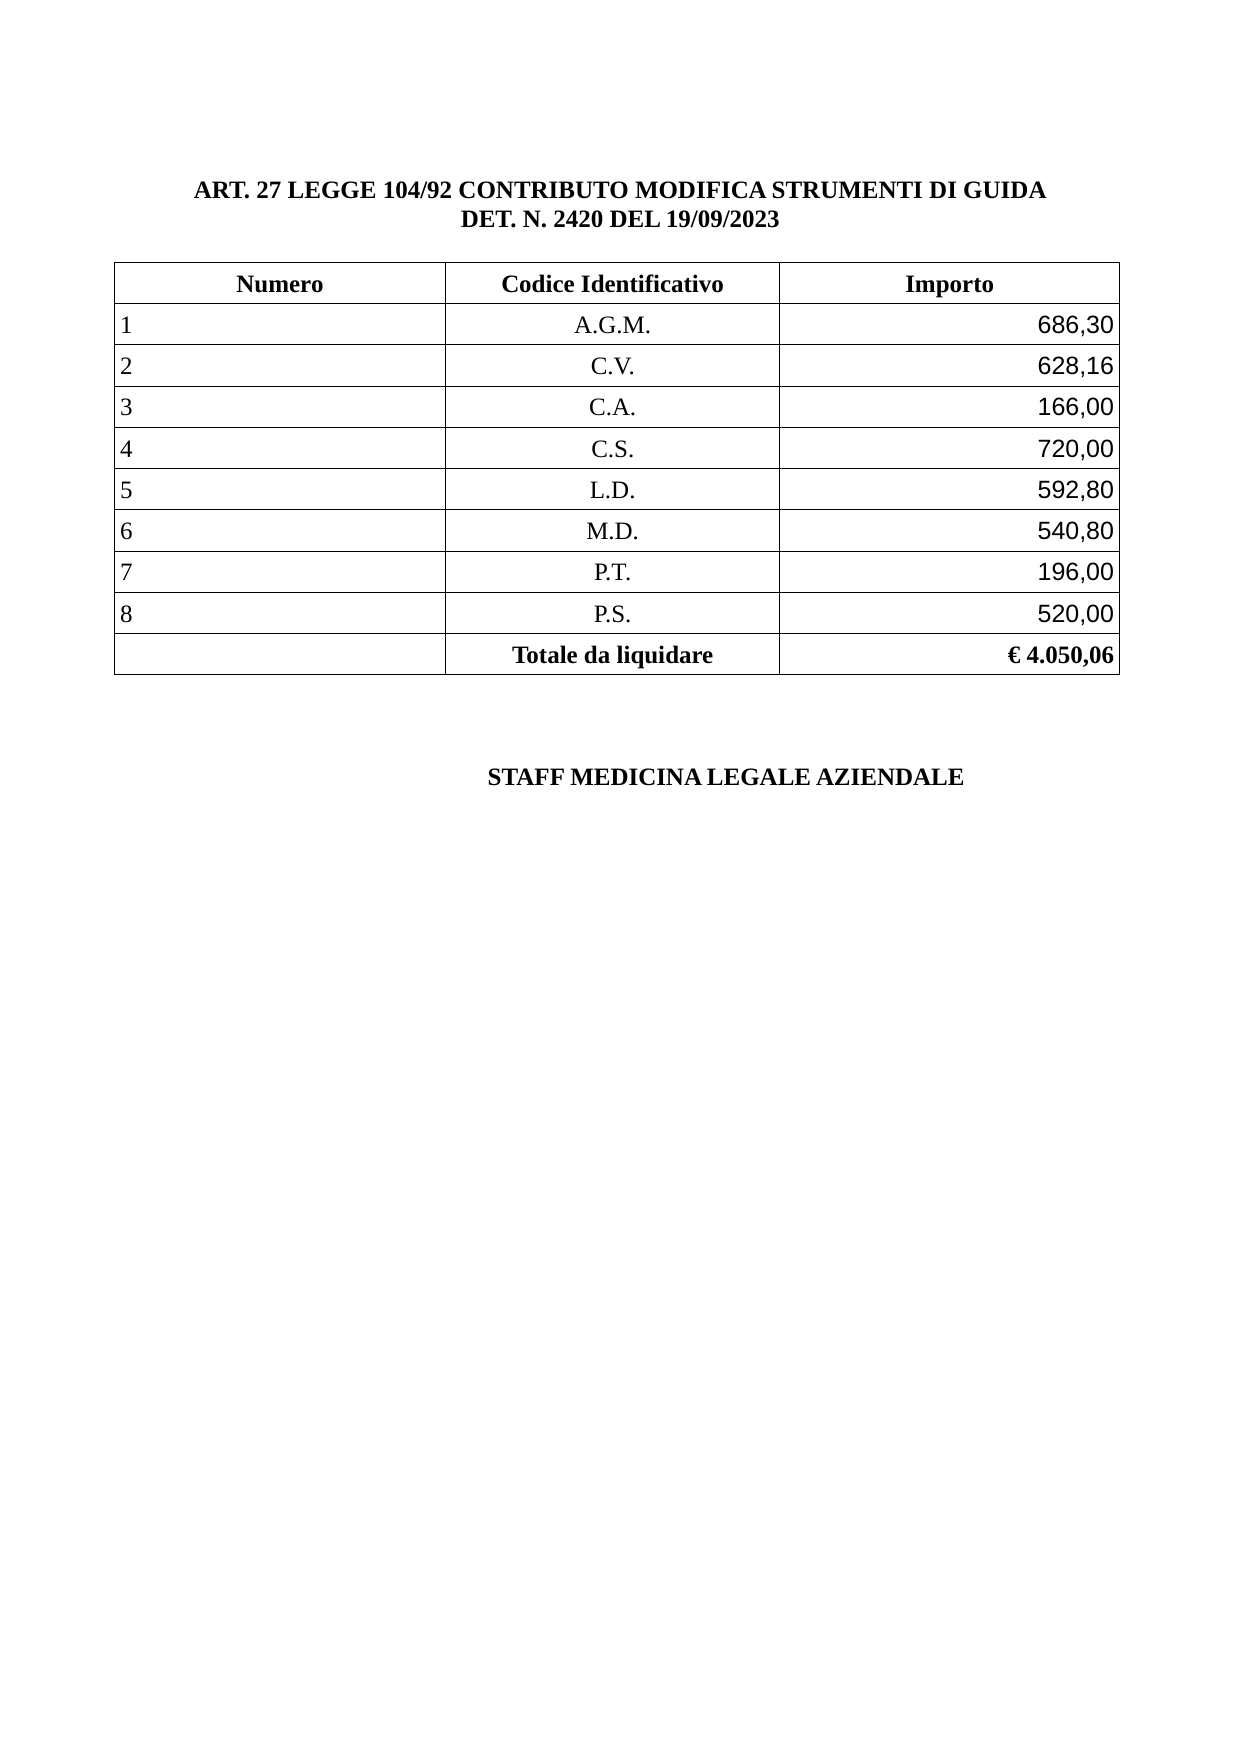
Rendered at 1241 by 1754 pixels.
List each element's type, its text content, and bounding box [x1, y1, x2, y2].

table_cell [115, 634, 445, 674]
table_cell Totale da liquidare [446, 634, 779, 674]
table_cell 720,00 [780, 428, 1119, 468]
table_cell 196,00 [780, 552, 1119, 592]
table_cell 3 [115, 387, 445, 427]
table_cell L.D. [446, 469, 779, 509]
table_cell C.A. [446, 387, 779, 427]
text STAFF MEDICINA LEGALE AZIENDALE [118, 762, 1122, 790]
table_cell 4 [115, 428, 445, 468]
table_cell 520,00 [780, 593, 1119, 633]
table_cell M.D. [446, 510, 779, 551]
table_cell P.S. [446, 593, 779, 633]
table_cell C.V. [446, 345, 779, 386]
table_cell 166,00 [780, 387, 1119, 427]
table_cell 8 [115, 593, 445, 633]
table_cell 6 [115, 510, 445, 551]
text ART. 27 LEGGE 104/92 CONTRIBUTO MODIFICA STRUMENTI DI GUIDA [118, 176, 1122, 204]
table_cell € 4.050,06 [780, 634, 1119, 674]
table_cell 686,30 [780, 304, 1119, 344]
table_cell 628,16 [780, 345, 1119, 386]
table_cell A.G.M. [446, 304, 779, 344]
table_header Codice Identificativo [446, 263, 779, 303]
table_cell 1 [115, 304, 445, 344]
table_cell 540,80 [780, 510, 1119, 551]
table_cell 2 [115, 345, 445, 386]
table_cell P.T. [446, 552, 779, 592]
table_cell 5 [115, 469, 445, 509]
text DET. N. 2420 DEL 19/09/2023 [118, 204, 1122, 233]
table_cell 7 [115, 552, 445, 592]
table_cell C.S. [446, 428, 779, 468]
table_cell 592,80 [780, 469, 1119, 509]
table_header Importo [780, 263, 1119, 303]
table_header Numero [115, 263, 445, 303]
